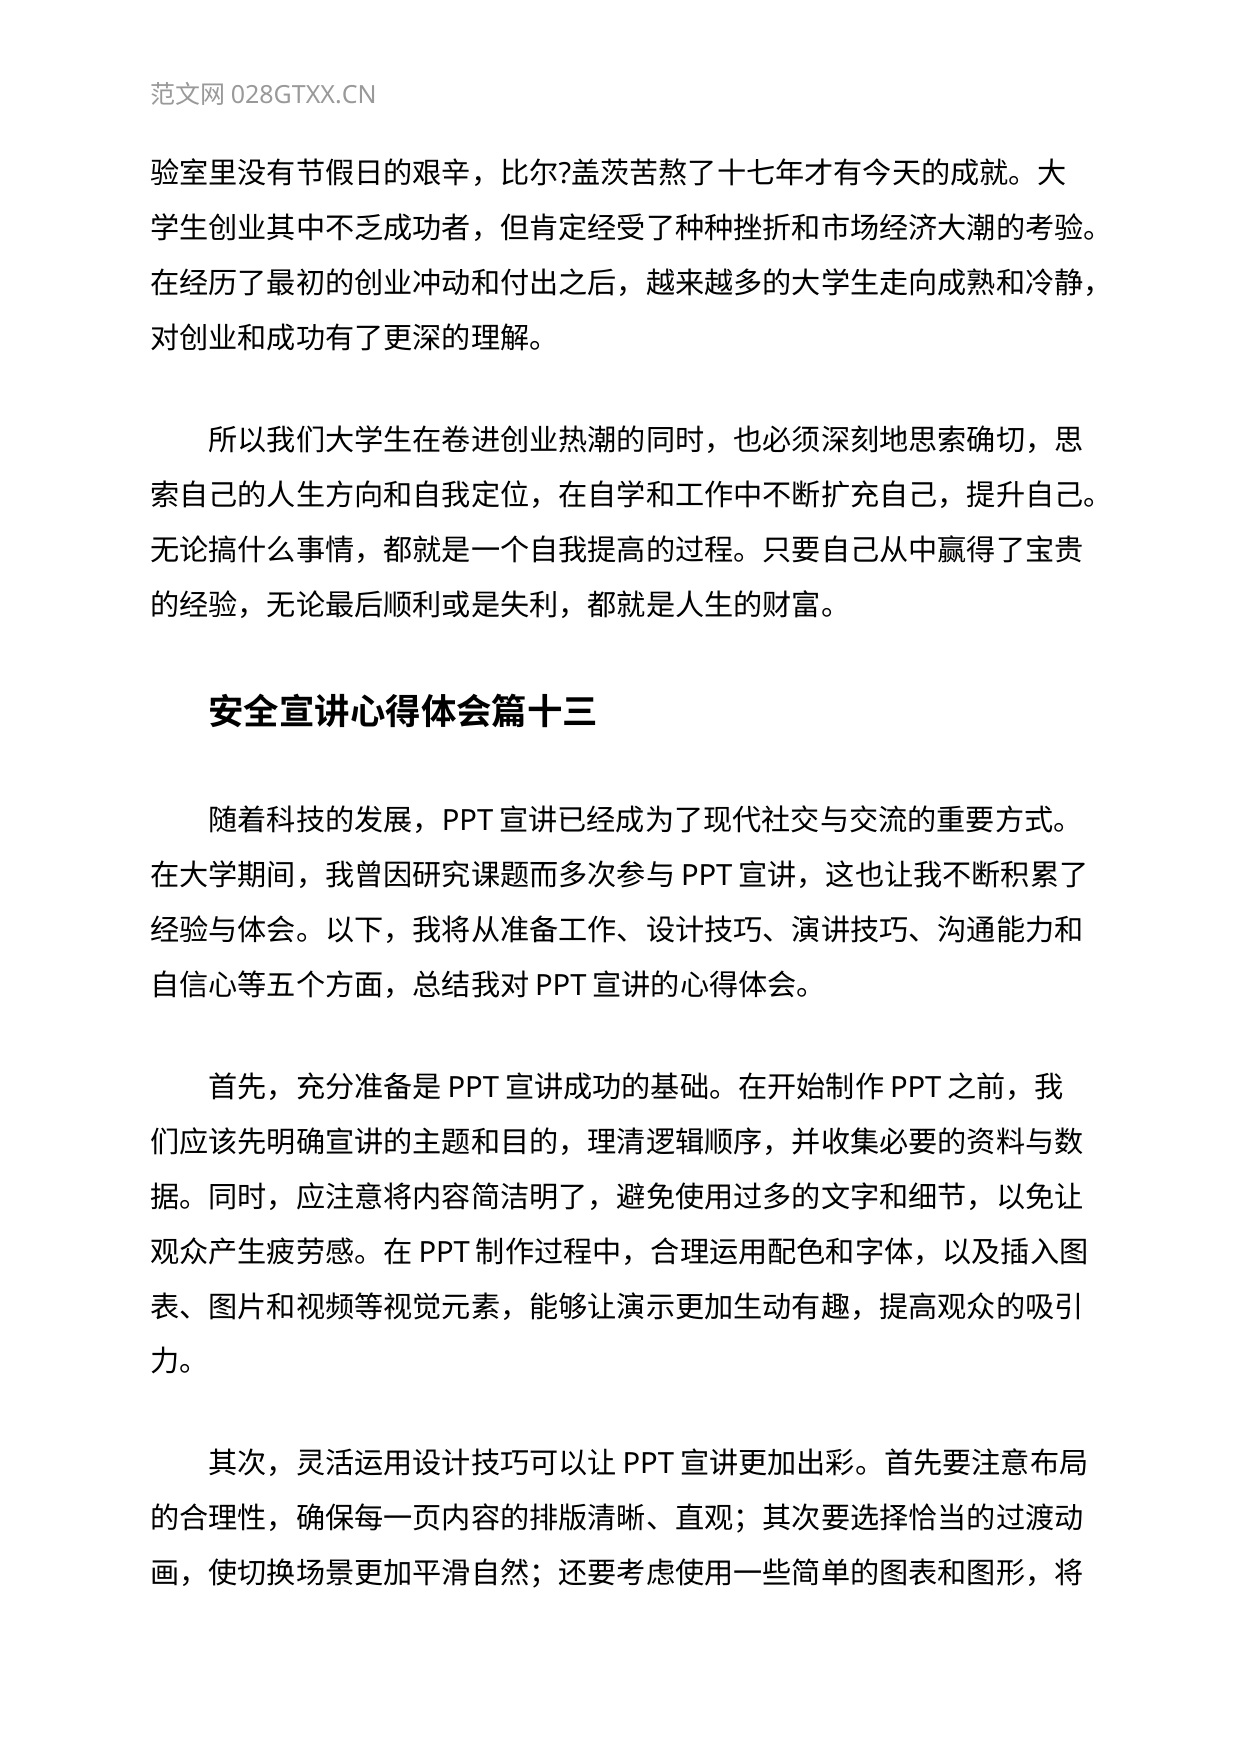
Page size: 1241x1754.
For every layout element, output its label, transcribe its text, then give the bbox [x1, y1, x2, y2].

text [150, 150, 1090, 357]
text 首先，充分准备是PPT宣讲成功的基础。在开始制作PPT之前，我们应该先明确宣讲的主题和目的，理清逻辑顺序，并收集必要的资料与数据。同时，应注意将内容简洁明了，避免使用过多的文字和细节，以免让观众产生疲劳感。在PPT制作过程中，合理运用配色和字体，以及插入图表、图片和视频等视觉元素，能够让演示更加生动有趣，提高观众的吸引力。 [150, 1063, 1090, 1380]
text 随着科技的发展，PPT宣讲已经成为了现代社交与交流的重要方式。在大学期间，我曾因研究课题而多次参与PPT宣讲，这也让我不断积累了经验与体会。以下，我将从准备工作、设计技巧、演讲技巧、沟通能力和自信心等五个方面，总结我对PPT宣讲的心得体会。 [150, 796, 1090, 1004]
text 安全宣讲心得体会篇十三 [150, 683, 1090, 734]
text 所以我们大学生在卷进创业热潮的同时，也必须深刻地思索确切，思索自己的人生方向和自我定位，在自学和工作中不断扩充自己，提升自己。无论搞什么事情，都就是一个自我提高的过程。只要自己从中赢得了宝贵的经验，无论最后顺利或是失利，都就是人生的财富。 [150, 417, 1090, 623]
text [150, 1440, 1090, 1592]
